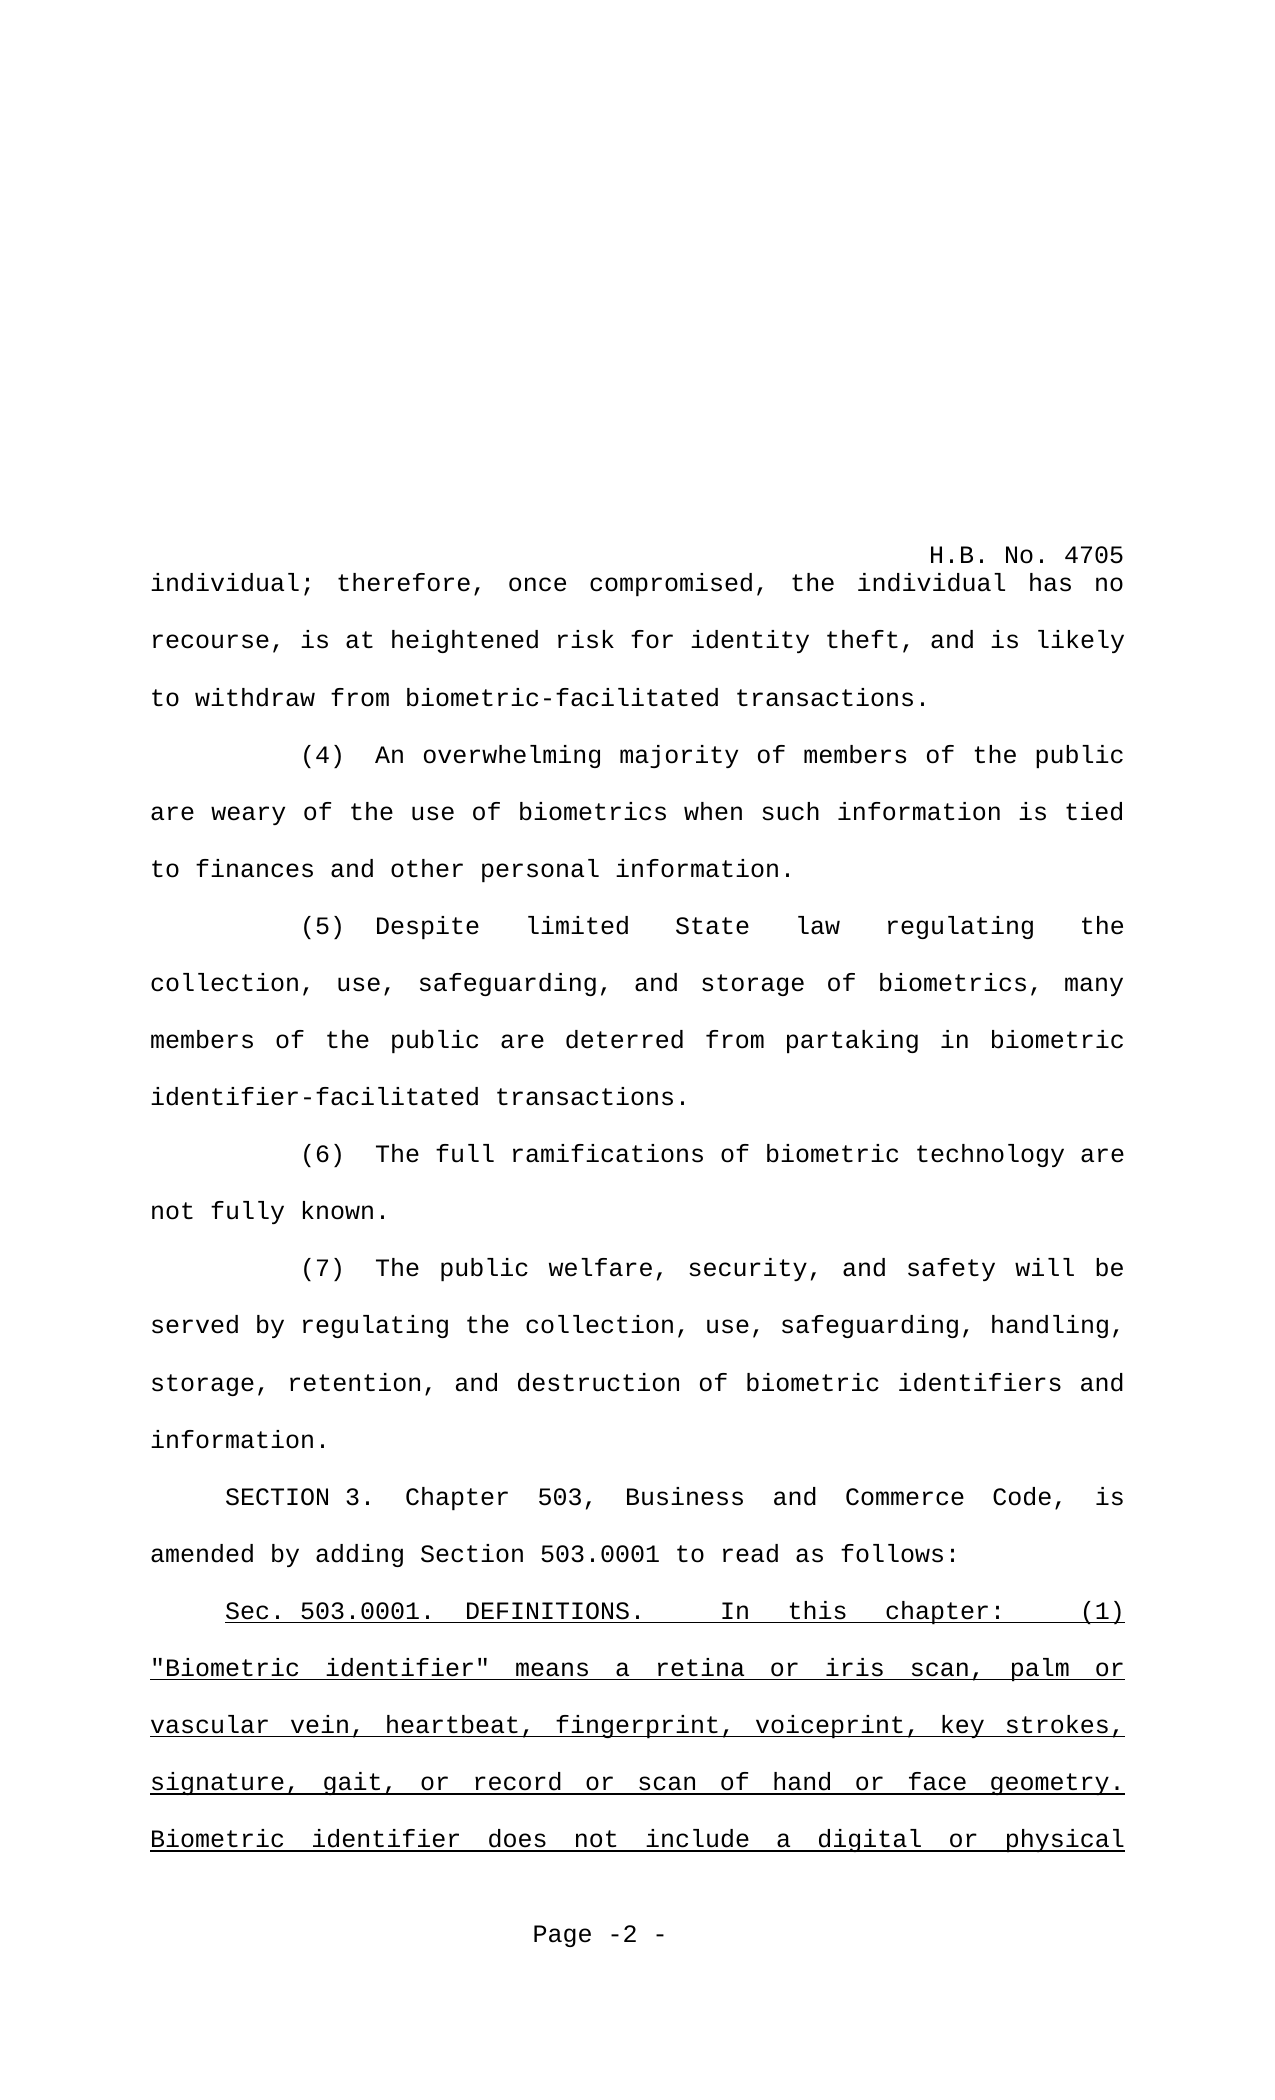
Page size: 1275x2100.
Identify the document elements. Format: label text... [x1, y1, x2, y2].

text SECTION 3. Chapter 503, Business and Commerce Code, is amended by adding Section 503.0001 to read as follows: [150, 1484, 1125, 1570]
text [150, 571, 1125, 713]
text (4) An overwhelming majority of members of the public are weary of the use of biometrics when such information is tied to finances and other personal information. [150, 742, 1125, 885]
text (6) The full ramifications of biometric technology are not fully known. [150, 1142, 1125, 1227]
text (5) Despite limited State law regulating the collection, use, safeguarding, and storage of biometrics, many members of the public are deterred from partaking in biometric identifier-facilitated transactions. [150, 913, 1125, 1113]
text (7) The public welfare, security, and safety will be served by regulating the collection, use, safeguarding, handling, storage, retention, and destruction of biometric identifiers and information. [150, 1256, 1125, 1456]
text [150, 1795, 1125, 1850]
